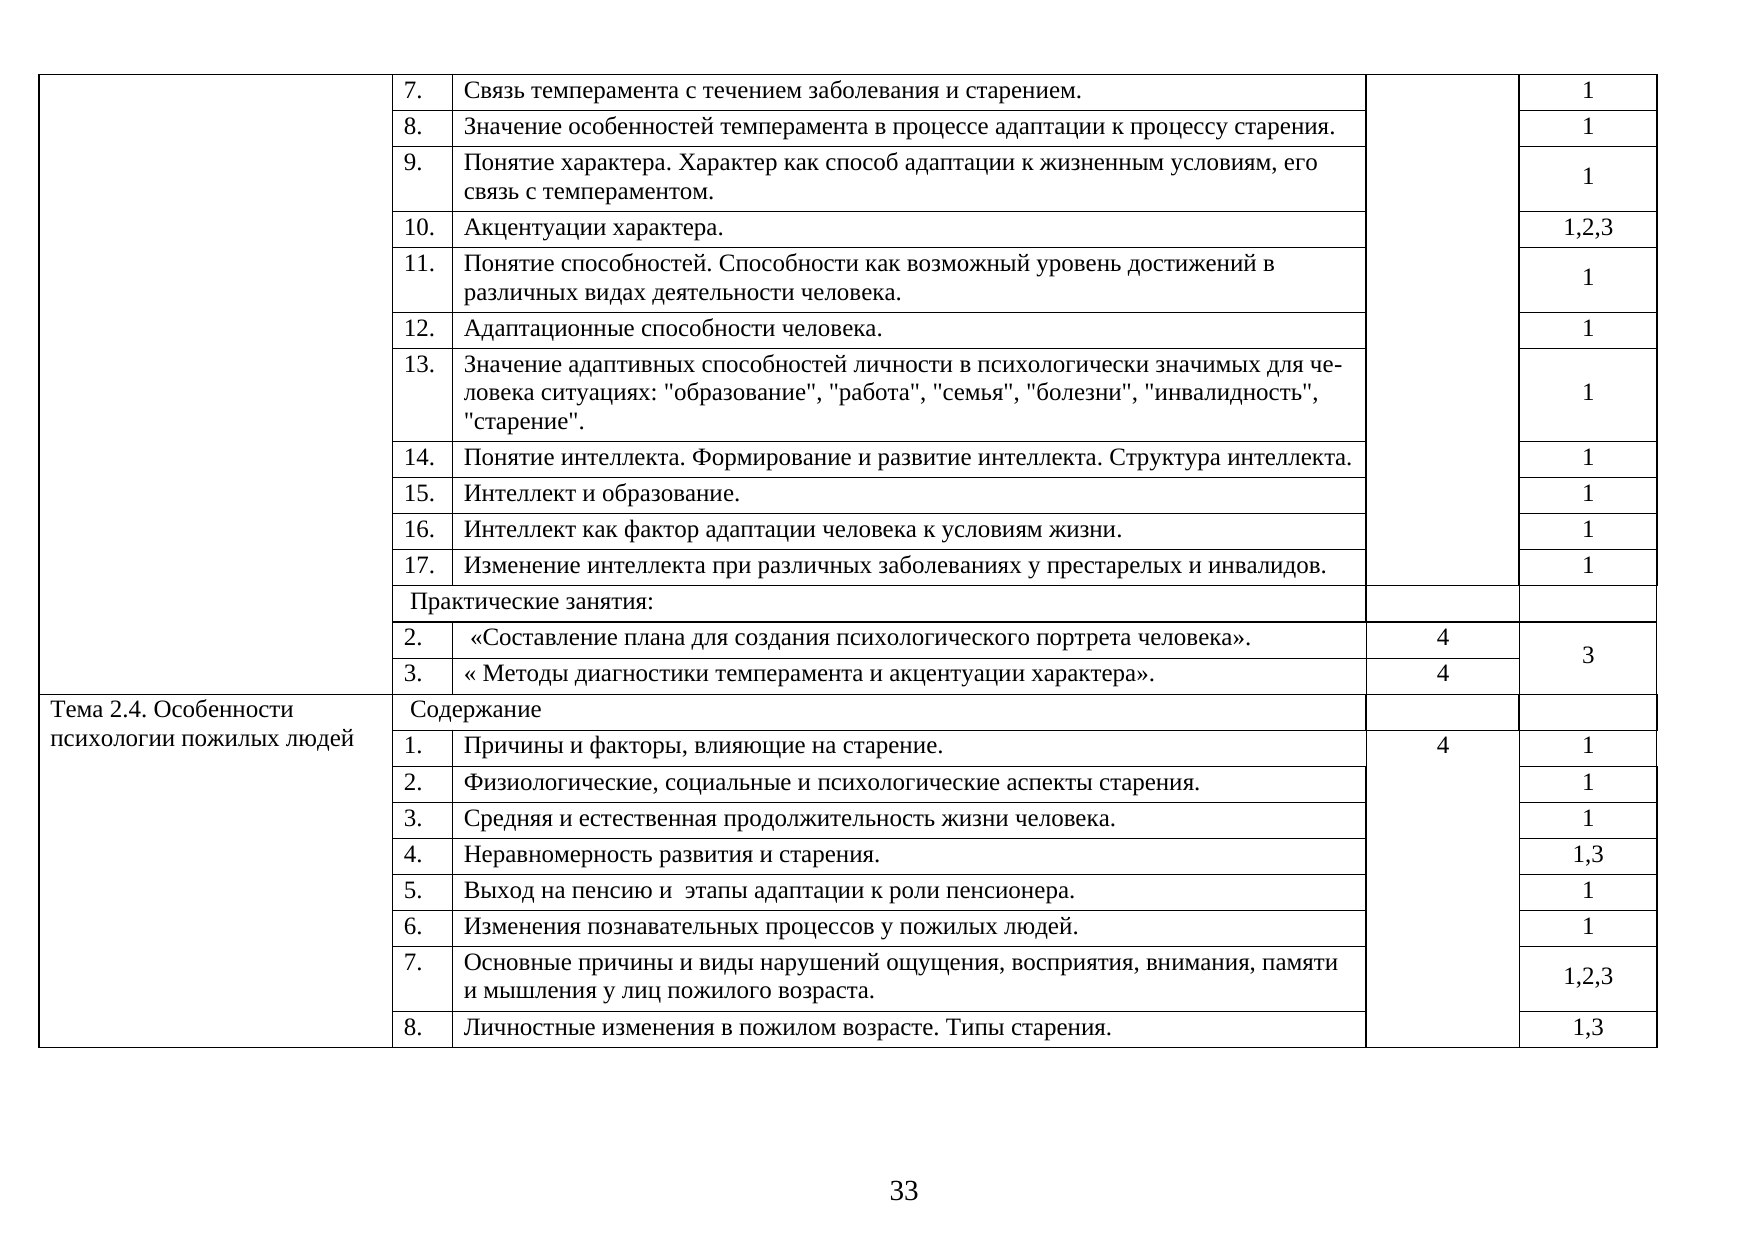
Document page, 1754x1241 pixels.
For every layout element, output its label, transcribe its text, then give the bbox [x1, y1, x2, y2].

table_cell 1,2,3 [1520, 212, 1656, 247]
table_cell 13. [393, 349, 452, 441]
table_cell Изменение интеллекта при различных заболеваниях у престарелых и инвалидов. [453, 550, 1365, 585]
table_cell Значение адаптивных способностей личности в психологически значимых для человека ситуациях: "образование", "работа", "семья", "болезни", "инвалидность", "старение". [453, 349, 1365, 441]
table_cell [1520, 695, 1656, 729]
table_cell 1 [1520, 248, 1656, 312]
table_cell 1. [393, 731, 452, 766]
table_cell 17. [393, 550, 452, 585]
table_cell 3. [393, 659, 452, 693]
table_cell 15. [393, 478, 452, 513]
table_cell 3 [1520, 623, 1656, 693]
table_cell Средняя и естественная продолжительность жизни человека. [453, 803, 1365, 838]
table_cell 16. [393, 514, 452, 549]
table_cell 8. [393, 111, 452, 146]
table_cell Интеллект как фактор адаптации человека к условиям жизни. [453, 514, 1365, 549]
table_cell 3. [393, 803, 452, 838]
table_cell 1 [1520, 514, 1656, 549]
table_cell 1 [1520, 478, 1656, 513]
table_cell 11. [393, 248, 452, 312]
table_cell 10. [393, 212, 452, 247]
table_cell 1 [1520, 731, 1656, 766]
table_cell 1 [1520, 111, 1656, 146]
table_cell 14. [393, 442, 452, 477]
table_cell 1 [1520, 911, 1656, 946]
table_cell 2. [393, 623, 452, 657]
table_cell Физиологические, социальные и психологические аспекты старения. [453, 767, 1365, 802]
table_cell Интеллект и образование. [453, 478, 1365, 513]
table_cell Основные причины и виды нарушений ощущения, восприятия, внимания, памяти и мышления у лиц пожилого возраста. [453, 947, 1365, 1011]
table_cell 4 [1367, 623, 1519, 657]
table_cell Акцентуации характера. [453, 212, 1365, 247]
table_cell 9. [393, 147, 452, 211]
table_cell 7. [393, 75, 452, 110]
table_cell 1 [1520, 875, 1656, 910]
table_cell Содержание [393, 695, 1365, 729]
table_cell 1 [1520, 349, 1656, 441]
table_cell 6. [393, 911, 452, 946]
table_cell Адаптационные способности человека. [453, 313, 1365, 348]
table_cell Понятие характера. Характер как способ адаптации к жизненным условиям, его связь с темпераментом. [453, 147, 1365, 211]
table_cell 8. [393, 1012, 452, 1047]
table_cell 1 [1520, 767, 1656, 802]
table_cell 1 [1520, 75, 1656, 110]
table_cell «Составление плана для создания психологического портрета человека». [453, 623, 1366, 657]
table_cell 1 [1520, 147, 1656, 211]
table_cell 1 [1520, 442, 1656, 477]
table_cell Связь темперамента с течением заболевания и старением. [453, 75, 1365, 110]
table_cell 2. [393, 767, 452, 802]
table_cell 5. [393, 875, 452, 910]
table_cell [1367, 586, 1519, 621]
table_cell Неравномерность развития и старения. [453, 839, 1365, 874]
table_cell Тема 2.4. Особенности психологии пожилых людей [40, 695, 392, 1047]
table_cell Понятие интеллекта. Формирование и развитие интеллекта. Структура интеллекта. [453, 442, 1365, 477]
table_cell [1367, 695, 1518, 729]
table_cell [1520, 586, 1656, 621]
table_cell Изменения познавательных процессов у пожилых людей. [453, 911, 1365, 946]
table_cell 1 [1520, 550, 1656, 585]
table_cell 7. [393, 947, 452, 1011]
table_cell 1,2,3 [1520, 947, 1656, 1011]
table_cell 4. [393, 839, 452, 874]
table_cell Значение особенностей темперамента в процессе адаптации к процессу старения. [453, 111, 1365, 146]
table_cell Практические занятия: [393, 586, 1365, 621]
table_cell 1,3 [1520, 1012, 1656, 1047]
table_cell « Методы диагностики темперамента и акцентуации характера». [453, 659, 1366, 693]
table_cell Понятие способностей. Способности как возможный уровень достижений в различных видах деятельности человека. [453, 248, 1365, 312]
table_cell Причины и факторы, влияющие на старение. [453, 731, 1366, 766]
table_cell 4 [1367, 659, 1519, 693]
table_cell 4 [1367, 731, 1519, 1047]
table_cell 1,3 [1520, 839, 1656, 874]
table_cell 12. [393, 313, 452, 348]
table_cell 1 [1520, 313, 1656, 348]
table_cell 1 [1520, 803, 1656, 838]
table_cell Личностные изменения в пожилом возрасте. Типы старения. [453, 1012, 1365, 1047]
table_cell Выход на пенсию и этапы адаптации к роли пенсионера. [453, 875, 1365, 910]
